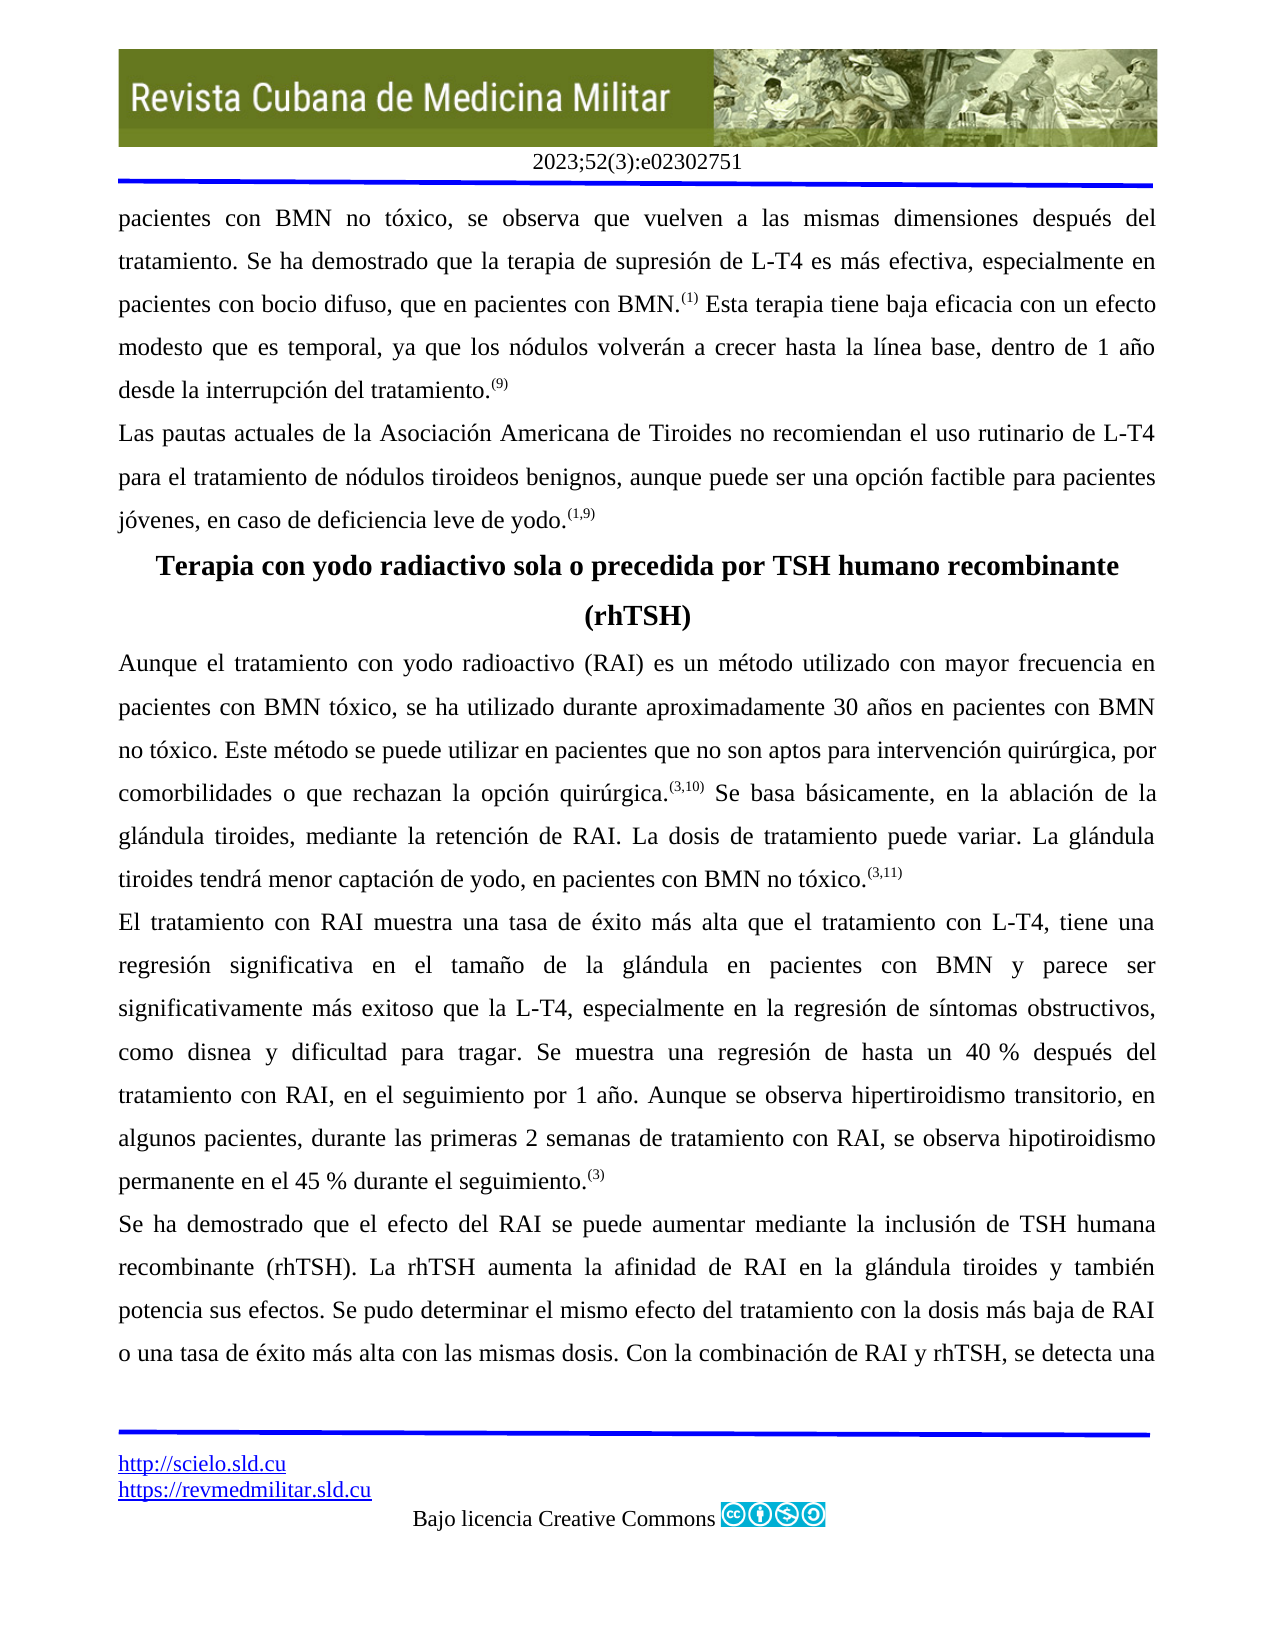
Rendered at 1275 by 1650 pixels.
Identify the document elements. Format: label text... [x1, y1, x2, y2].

picture [118, 49, 1158, 147]
text Aunque el tratamiento con yodo radioactivo (RAI) es un método utilizado con mayor frecuencia en pacientes con BMN tóxico, se ha utilizado durante aproximadamente 30 años en pacientes con BMN no tóxico. Este método se puede utilizar en pacientes que no son aptos para intervención quirúrgica, por comorbilidades o que rechazan la opción quirúrgica.(3,10) Se basa básicamente, en la ablación de la glándula tiroides, mediante la retención de RAI. La dosis de tratamiento puede variar. La glándula tiroides tendrá menor captación de yodo, en pacientes con BMN no tóxico.(3,11) [118, 648, 1157, 893]
picture [720, 1502, 826, 1527]
text Las pautas actuales de la Asociación Americana de Tiroides no recomiendan el uso rutinario de L-T4 para el tratamiento de nódulos tiroideos benignos, aunque puede ser una opción factible para pacientes jóvenes, en caso de deficiencia leve de yodo.(1,9) [118, 418, 1157, 533]
text El tratamiento con RAI muestra una tasa de éxito más alta que el tratamiento con L-T4, tiene una regresión significativa en el tamaño de la glándula en pacientes con BMN y parece ser significativamente más exitoso que la L-T4, especialmente en la regresión de síntomas obstructivos, como disnea y dificultad para tragar. Se muestra una regresión de hasta un 40 % después del tratamiento con RAI, en el seguimiento por 1 año. Aunque se observa hipertiroidismo transitorio, en algunos pacientes, durante las primeras 2 semanas de tratamiento con RAI, se observa hipotiroidismo permanente en el 45 % durante el seguimiento.(3) [118, 907, 1157, 1195]
text Terapia con yodo radiactivo sola o precedida por TSH humano recombinante (rhTSH) [118, 548, 1157, 632]
